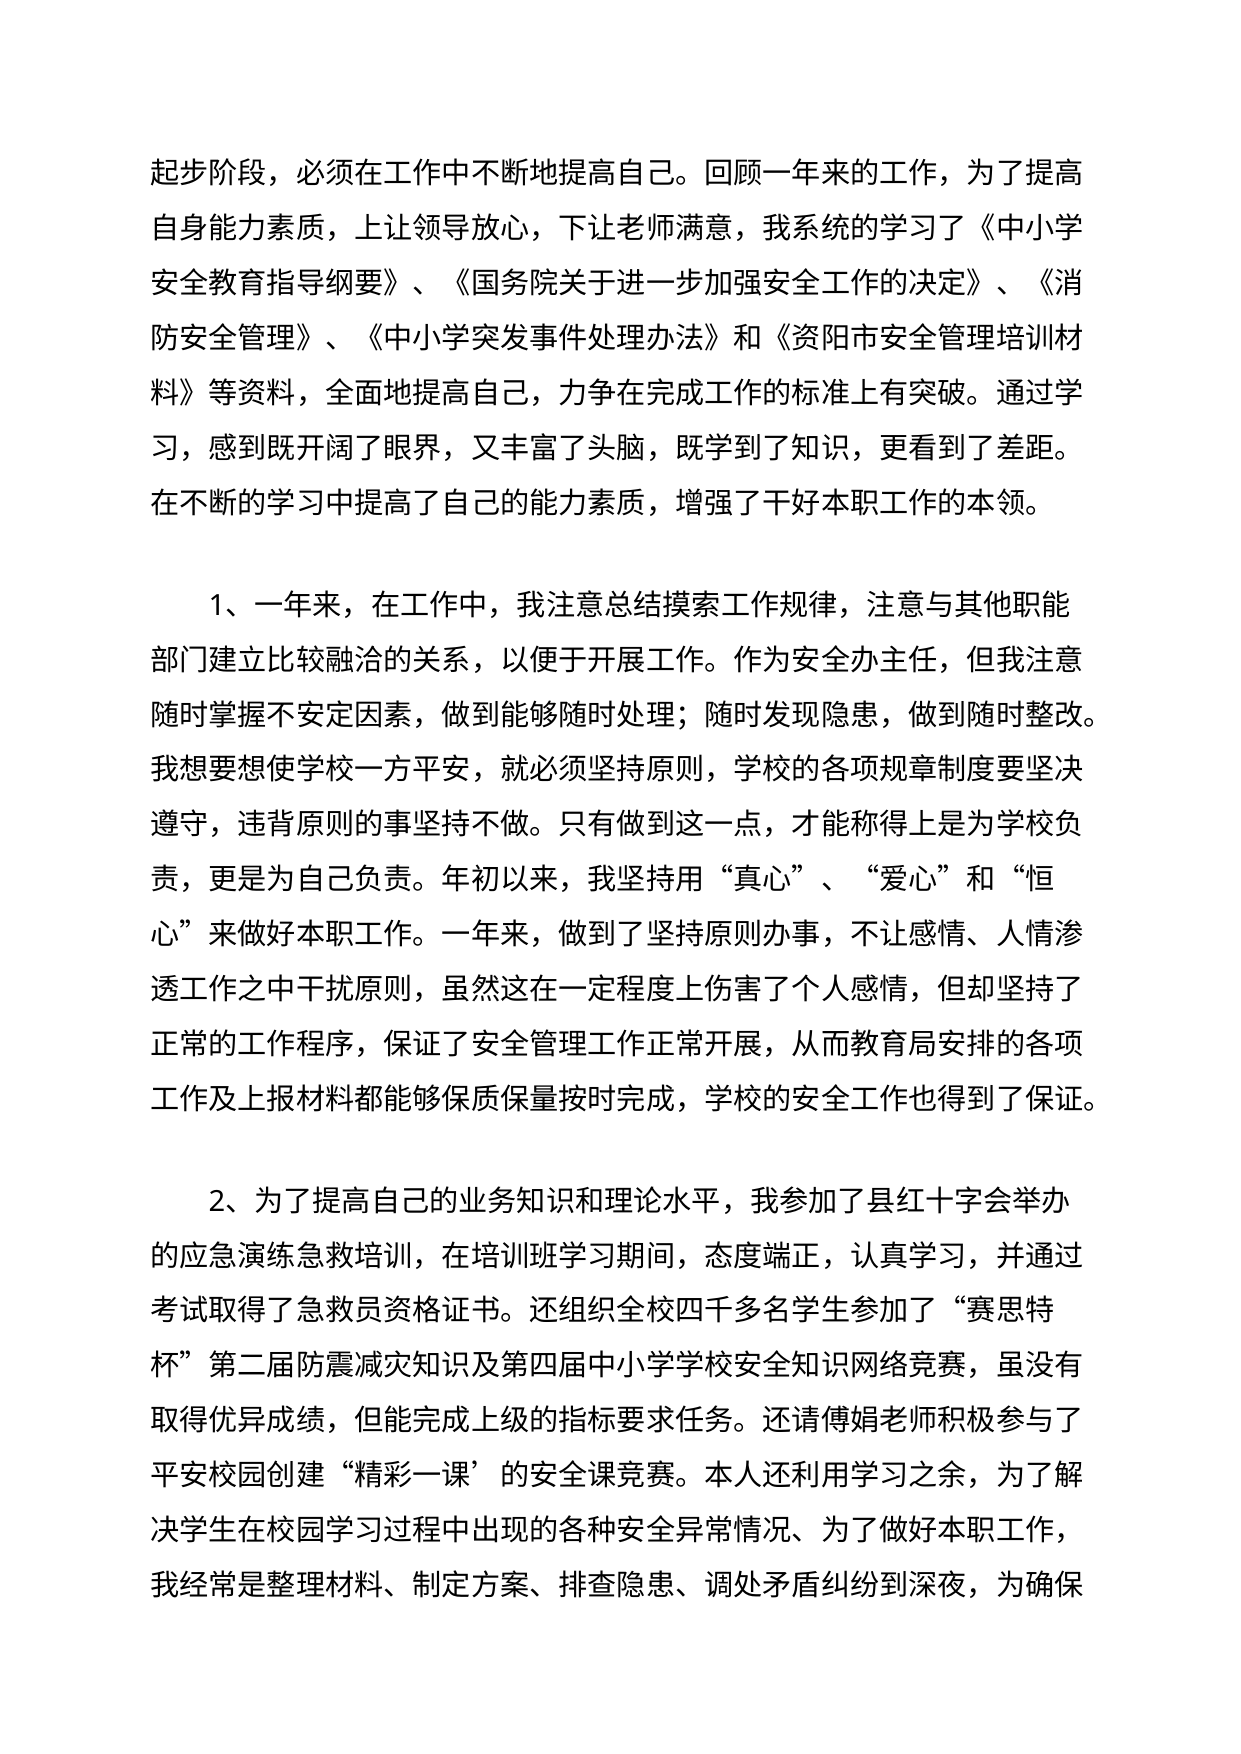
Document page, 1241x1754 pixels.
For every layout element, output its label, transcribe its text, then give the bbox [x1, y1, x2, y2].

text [150, 150, 1090, 522]
text 1、一年来，在工作中，我注意总结摸索工作规律，注意与其他职能部门建立比较融洽的关系，以便于开展工作。作为安全办主任，但我注意随时掌握不安定因素，做到能够随时处理；随时发现隐患，做到随时整改。我想要想使学校一方平安，就必须坚持原则，学校的各项规章制度要坚决遵守，违背原则的事坚持不做。只有做到这一点，才能称得上是为学校负责，更是为自己负责。年初以来，我坚持用“真心”、“爱心”和“恒心”来做好本职工作。一年来，做到了坚持原则办事，不让感情、人情渗透工作之中干扰原则，虽然这在一定程度上伤害了个人感情，但却坚持了正常的工作程序，保证了安全管理工作正常开展，从而教育局安排的各项工作及上报材料都能够保质保量按时完成，学校的安全工作也得到了保证。 [150, 581, 1090, 1118]
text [150, 1177, 1090, 1604]
